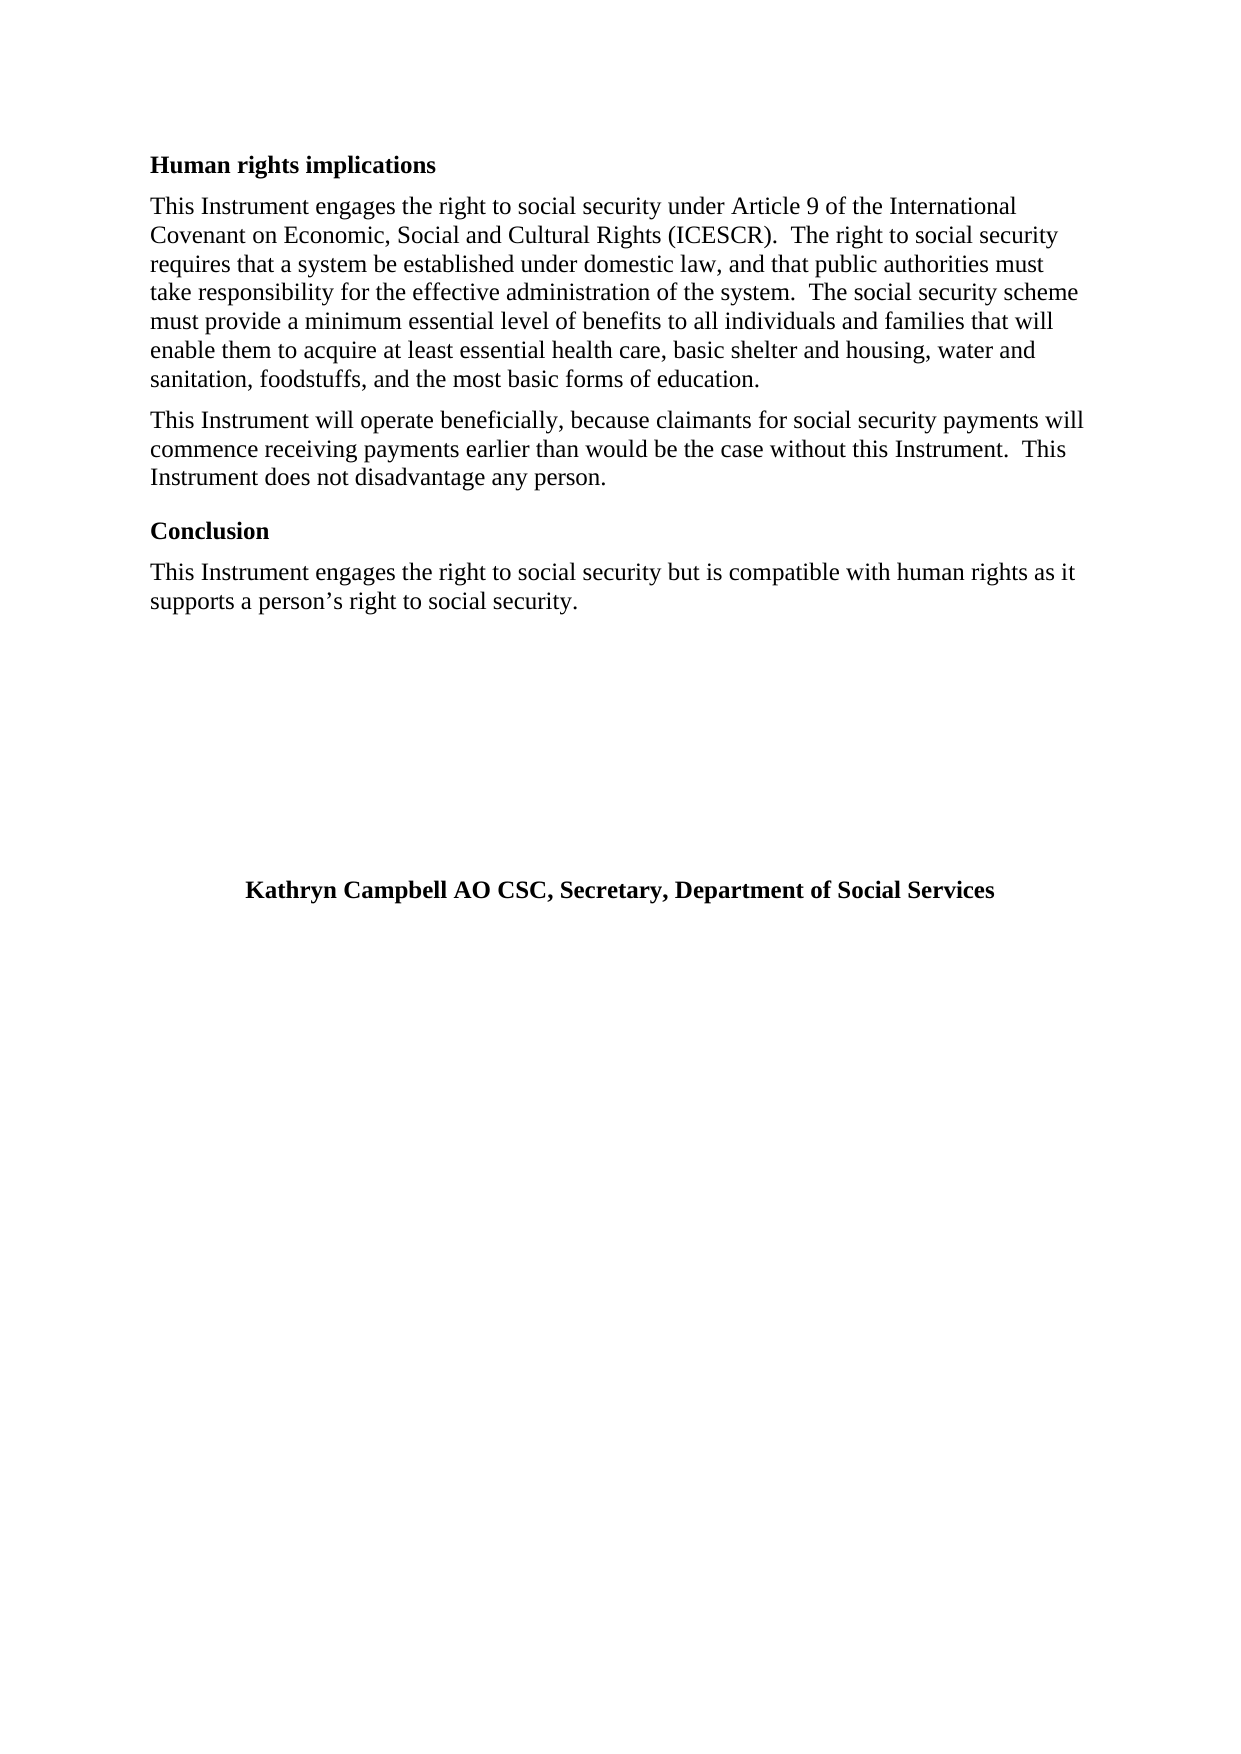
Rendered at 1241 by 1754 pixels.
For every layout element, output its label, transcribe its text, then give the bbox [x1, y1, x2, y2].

text This Instrument will operate beneficially, because claimants for social security payments will commence receiving payments earlier than would be the case without this Instrument. This Instrument does not disadvantage any person. [150, 405, 1090, 491]
text This Instrument engages the right to social security under Article 9 of the International Covenant on Economic, Social and Cultural Rights (ICESCR). The right to social security requires that a system be established under domestic law, and that public authorities must take responsibility for the effective administration of the system. The social security scheme must provide a minimum essential level of benefits to all individuals and families that will enable them to acquire at least essential health care, basic shelter and housing, water and sanitation, foodstuffs, and the most basic forms of education. [150, 191, 1090, 392]
text This Instrument engages the right to social security but is compatible with human rights as it supports a person’s right to social security. [150, 557, 1090, 615]
text Kathryn Campbell AO CSC, Secretary, Department of Social Services [150, 875, 1090, 904]
text Conclusion [150, 516, 1090, 545]
text Human rights implications [150, 150, 1090, 179]
